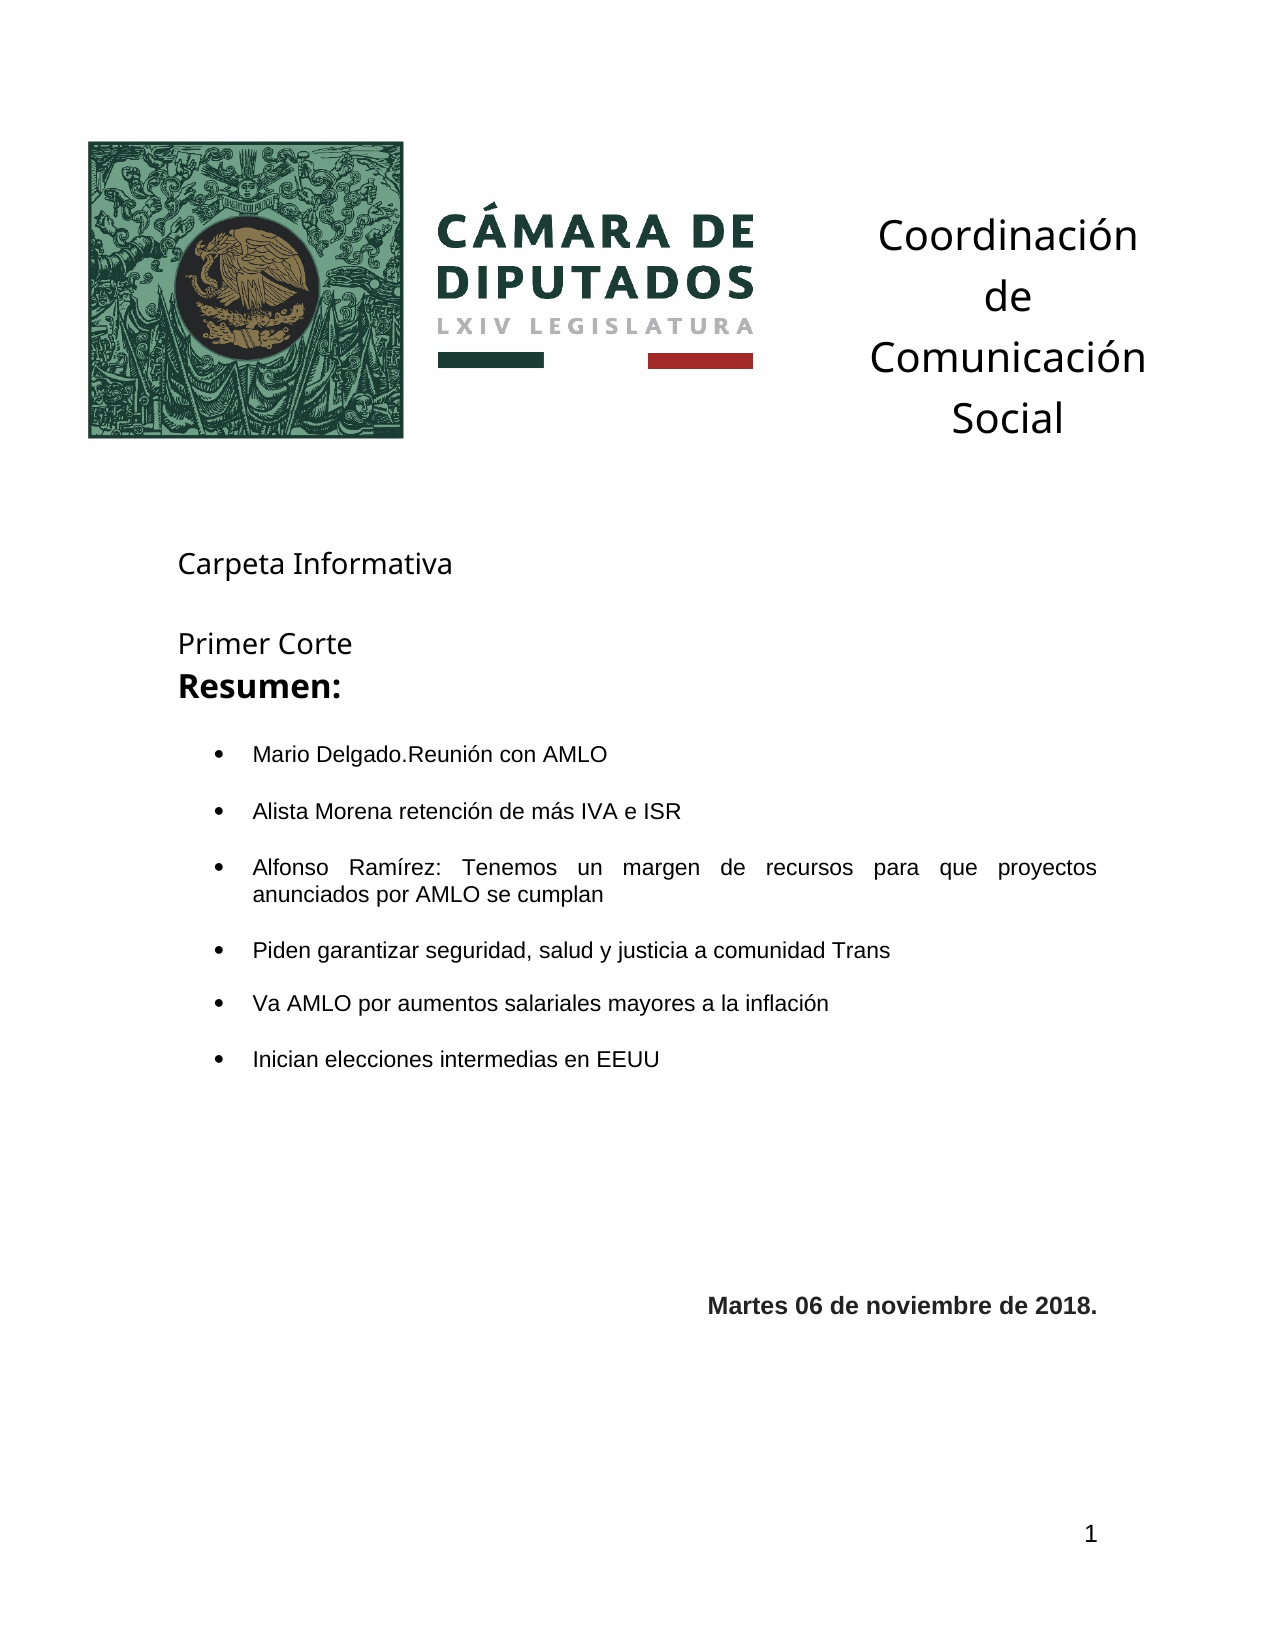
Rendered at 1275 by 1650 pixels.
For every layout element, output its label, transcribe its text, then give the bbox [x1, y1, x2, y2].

text Martes 06 de noviembre de 2018. [177, 1291, 1098, 1320]
list Alfonso Ramírez: Tenemos un margen de recursos para que proyectos anunciados por AMLO se cumplan [215, 854, 1098, 907]
list Mario Delgado.Reunión con AMLO [215, 741, 1098, 767]
list Inician elecciones intermedias en EEUU [215, 1046, 1098, 1073]
text Carpeta Informativa [177, 543, 1098, 583]
picture [60, 18, 796, 589]
text Resumen: [177, 663, 1098, 708]
list Piden garantizar seguridad, salud y justicia a comunidad Trans [215, 937, 1098, 963]
list Alista Morena retención de más IVA e ISR [215, 798, 1098, 824]
text Primer Corte [177, 623, 1098, 663]
list Va AMLO por aumentos salariales mayores a la inflación [215, 990, 1098, 1016]
